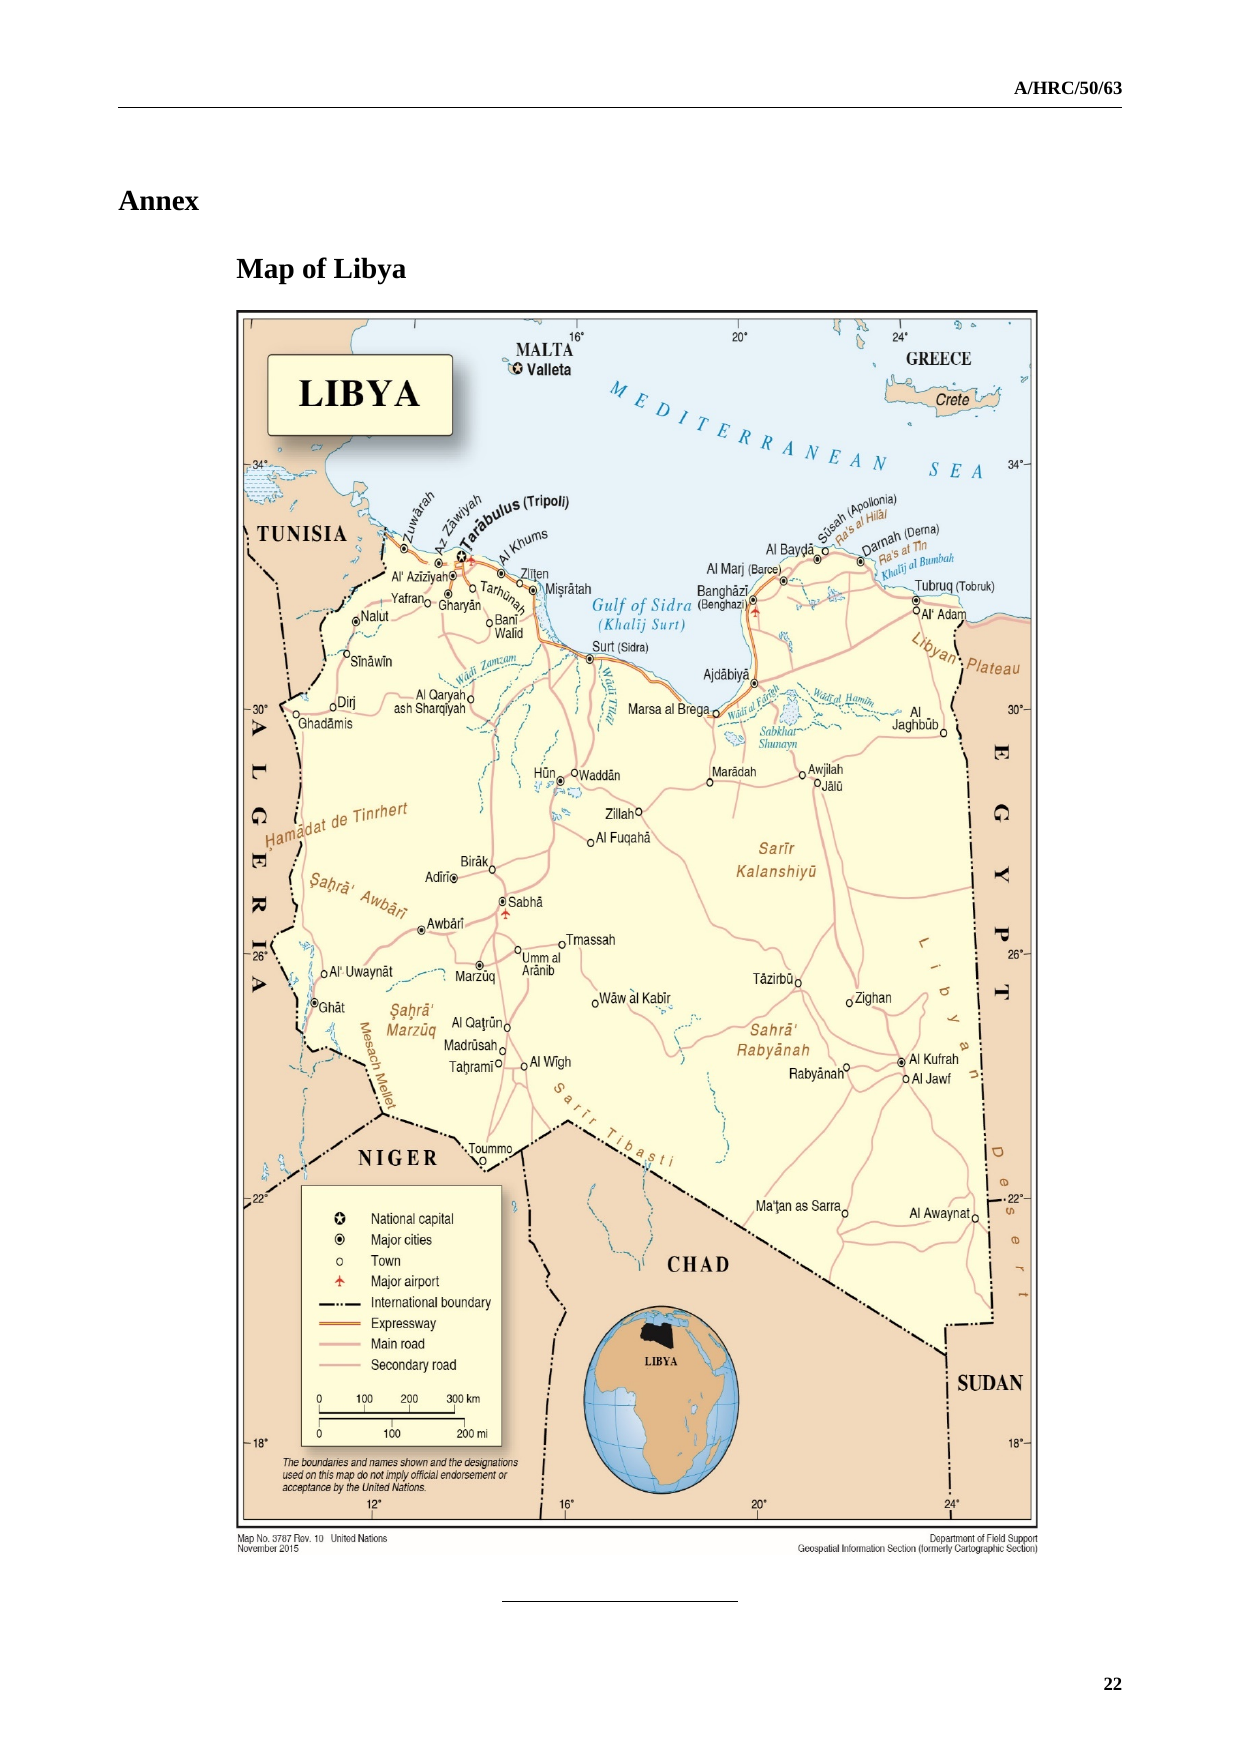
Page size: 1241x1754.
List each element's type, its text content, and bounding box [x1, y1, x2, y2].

text Annex [118, 185, 1004, 216]
picture [236, 310, 1038, 1555]
text Map of Libya [118, 254, 1004, 285]
